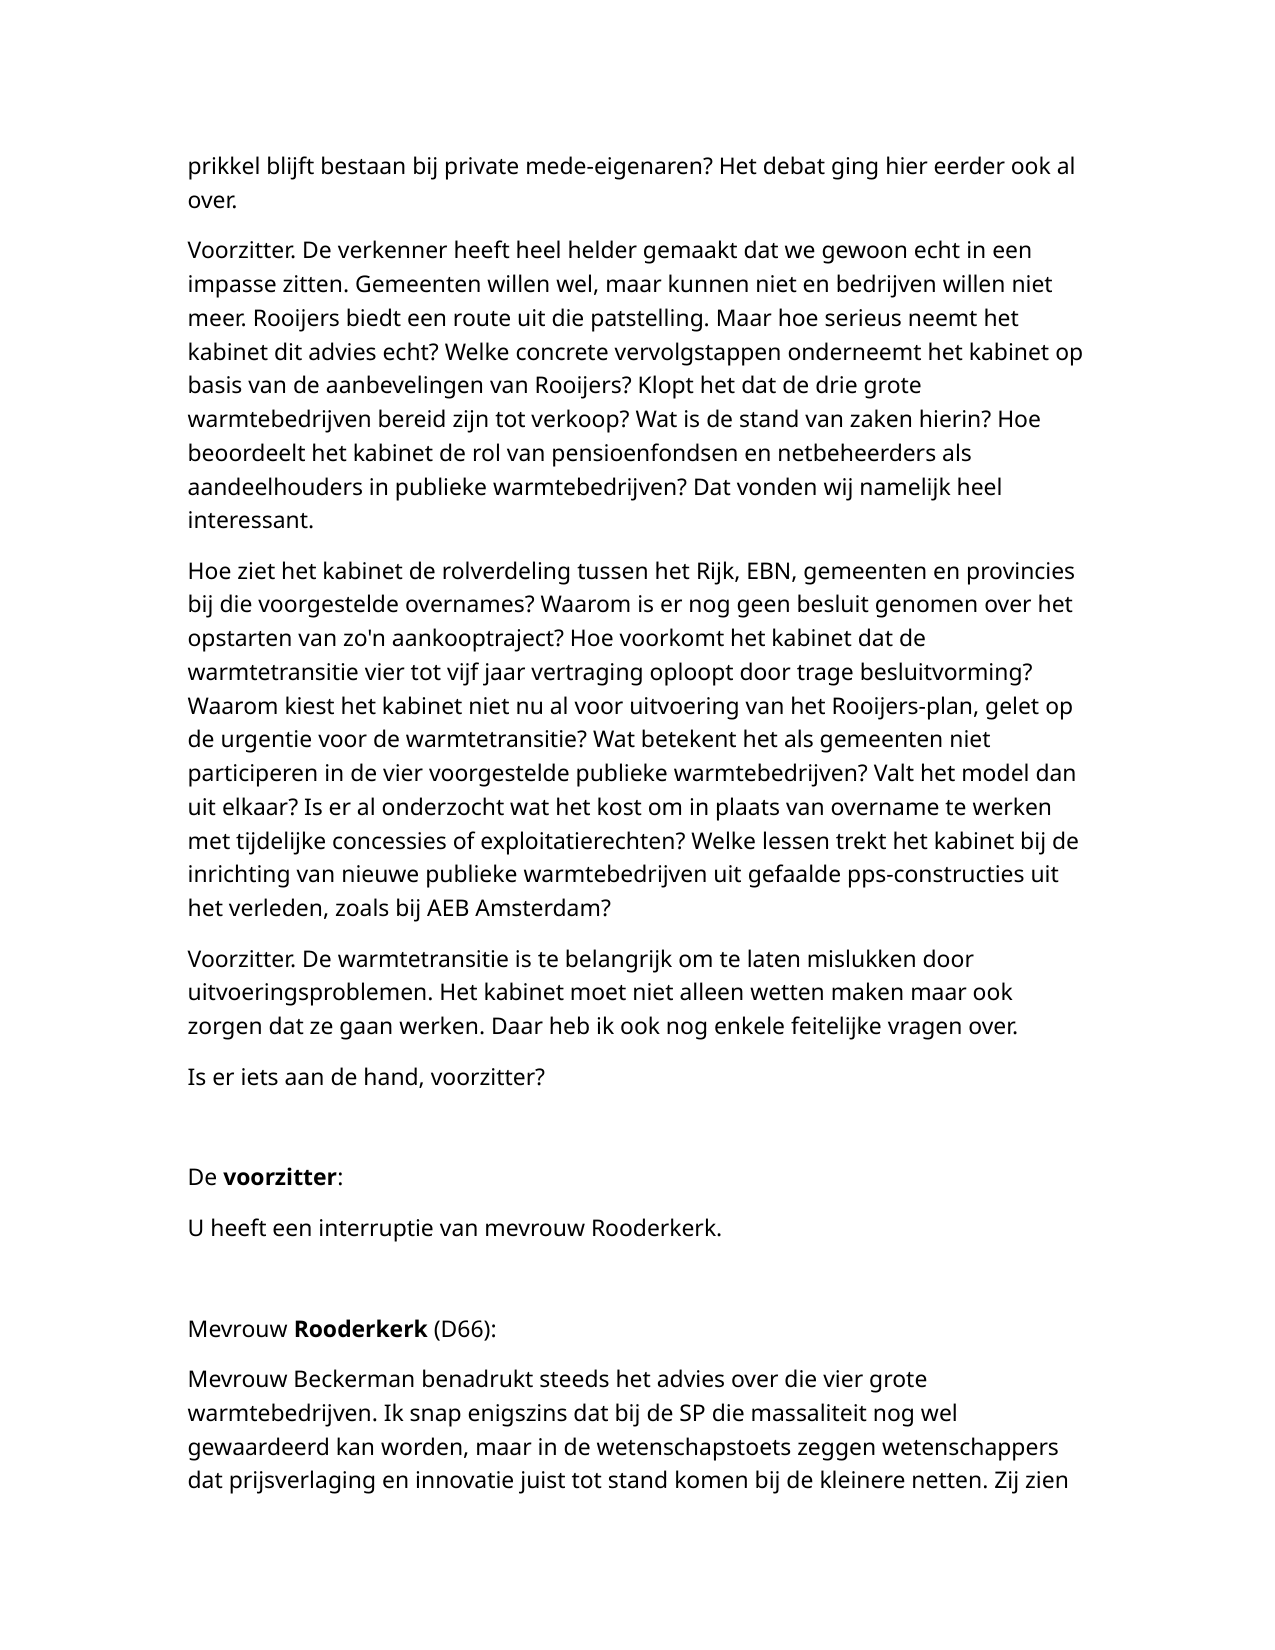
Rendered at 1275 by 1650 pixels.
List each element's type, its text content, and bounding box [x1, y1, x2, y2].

text Hoe ziet het kabinet de rolverdeling tussen het Rijk, EBN, gemeenten en provincies bij die voorgestelde overnames? Waarom is er nog geen besluit genomen over het opstarten van zo'n aankooptraject? Hoe voorkomt het kabinet dat de warmtetransitie vier tot vijf jaar vertraging oploopt door trage besluitvorming? Waarom kiest het kabinet niet nu al voor uitvoering van het Rooijers-plan, gelet op de urgentie voor de warmtetransitie? Wat betekent het als gemeenten niet participeren in de vier voorgestelde publieke warmtebedrijven? Valt het model dan uit elkaar? Is er al onderzocht wat het kost om in plaats van overname te werken met tijdelijke concessies of exploitatierechten? Welke lessen trekt het kabinet bij de inrichting van nieuwe publieke warmtebedrijven uit gefaalde pps-constructies uit het verleden, zoals bij AEB Amsterdam? [187, 554, 1087, 923]
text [187, 1363, 1087, 1495]
text Voorzitter. De verkenner heeft heel helder gemaakt dat we gewoon echt in een impasse zitten. Gemeenten willen wel, maar kunnen niet en bedrijven willen niet meer. Rooijers biedt een route uit die patstelling. Maar hoe serieus neemt het kabinet dit advies echt? Welke concrete vervolgstappen onderneemt het kabinet op basis van de aanbevelingen van Rooijers? Klopt het dat de drie grote warmtebedrijven bereid zijn tot verkoop? Wat is de stand van zaken hierin? Hoe beoordeelt het kabinet de rol van pensioenfondsen en netbeheerders als aandeelhouders in publieke warmtebedrijven? Dat vonden wij namelijk heel interessant. [187, 234, 1087, 535]
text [187, 150, 1087, 215]
text Voorzitter. De warmtetransitie is te belangrijk om te laten mislukken door uitvoeringsproblemen. Het kabinet moet niet alleen wetten maken maar ook zorgen dat ze gaan werken. Daar heb ik ook nog enkele feitelijke vragen over. [187, 942, 1087, 1041]
text Is er iets aan de hand, voorzitter? [187, 1060, 1087, 1092]
text Mevrouw Rooderkerk (D66): [187, 1312, 1087, 1344]
text De voorzitter: [187, 1161, 1087, 1192]
text U heeft een interruptie van mevrouw Rooderkerk. [187, 1212, 1087, 1243]
